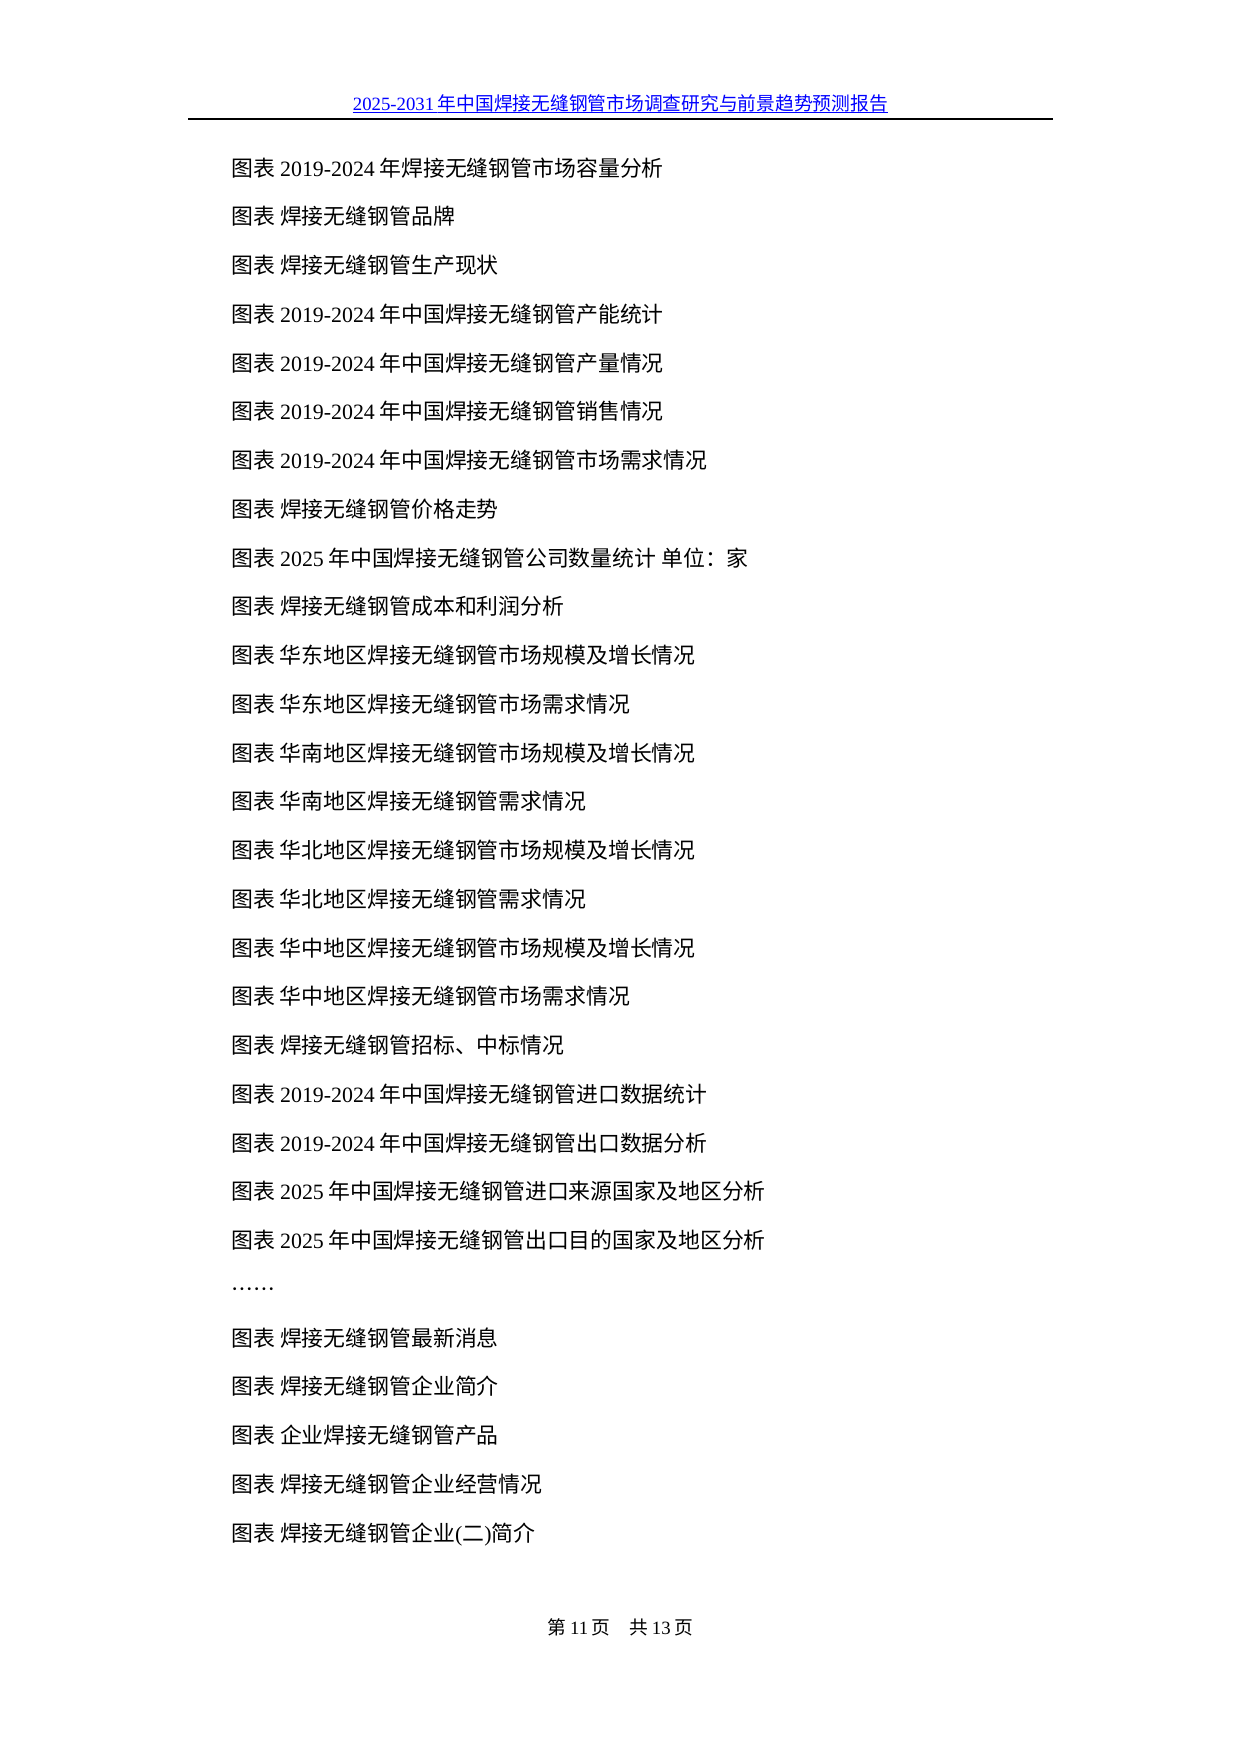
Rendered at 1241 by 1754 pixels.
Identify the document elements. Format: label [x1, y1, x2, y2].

text [187, 150, 1053, 1548]
